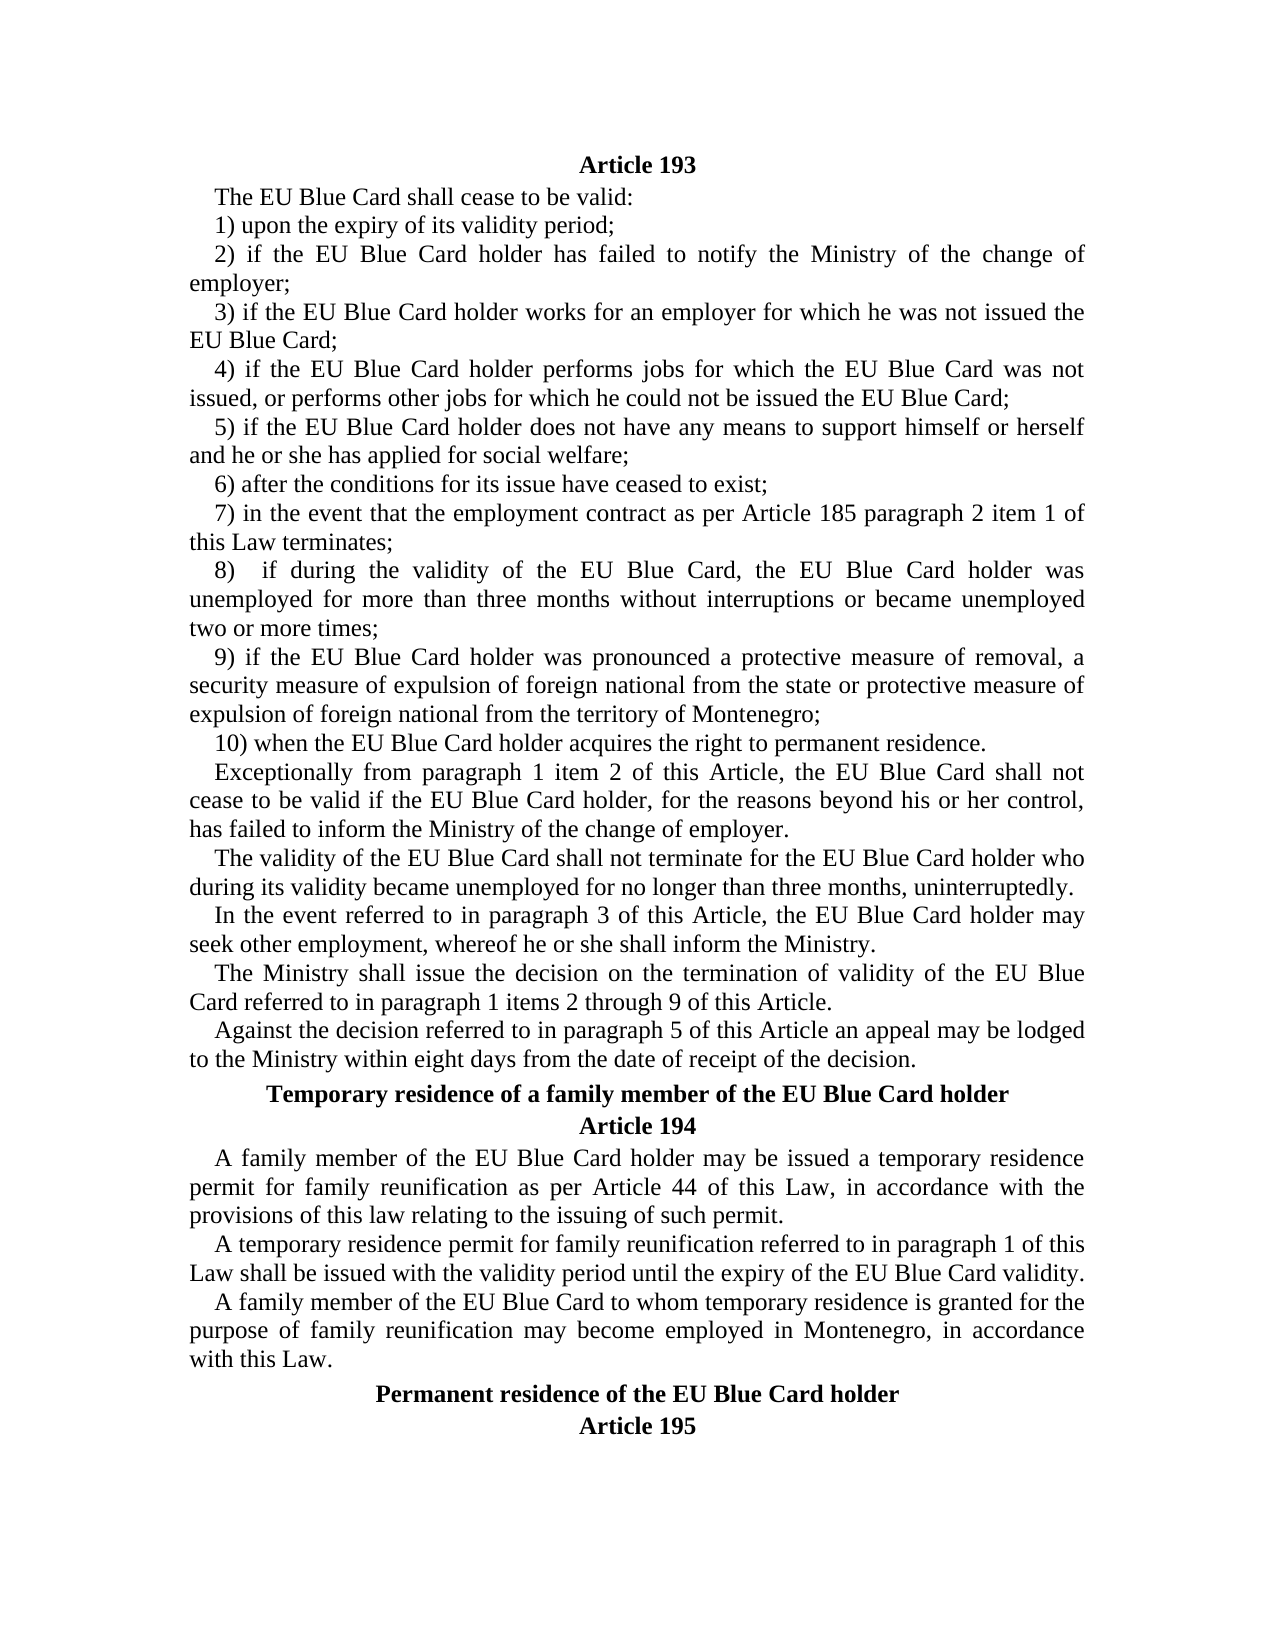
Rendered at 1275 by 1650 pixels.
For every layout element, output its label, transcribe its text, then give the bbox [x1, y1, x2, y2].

text A family member of the EU Blue Card to whom temporary residence is granted for the purpose of family reunification may become employed in Montenegro, in accordance with this Law. [189, 1287, 1086, 1373]
text In the event referred to in paragraph 3 of this Article, the EU Blue Card holder may seek other employment, whereof he or she shall inform the Ministry. [189, 901, 1086, 958]
text Against the decision referred to in paragraph 5 of this Article an appeal may be lodged to the Ministry within eight days from the date of receipt of the decision. [189, 1016, 1086, 1073]
text 5) if the EU Blue Card holder does not have any means to support himself or herself and he or she has applied for social welfare; [189, 412, 1086, 469]
text 1) upon the expiry of its validity period; [189, 211, 1086, 239]
text The Ministry shall issue the decision on the termination of validity of the EU Blue Card referred to in paragraph 1 items 2 through 9 of this Article. [189, 958, 1086, 1016]
text 9) if the EU Blue Card holder was pronounced a protective measure of removal, a security measure of expulsion of foreign national from the state or protective measure of expulsion of foreign national from the territory of Montenegro; [189, 642, 1086, 728]
text Article 193 [150, 150, 1125, 179]
text The EU Blue Card shall cease to be valid: [189, 182, 1086, 211]
text 2) if the EU Blue Card holder has failed to notify the Ministry of the change of employer; [189, 239, 1086, 297]
text 8) if during the validity of the EU Blue Card, the EU Blue Card holder was unemployed for more than three months without interruptions or became unemployed two or more times; [189, 556, 1086, 642]
text 10) when the EU Blue Card holder acquires the right to permanent residence. [189, 728, 1086, 757]
text The validity of the EU Blue Card shall not terminate for the EU Blue Card holder who during its validity became unemployed for no longer than three months, uninterruptedly. [189, 843, 1086, 901]
text 3) if the EU Blue Card holder works for an employer for which he was not issued the EU Blue Card; [189, 297, 1086, 354]
text A family member of the EU Blue Card holder may be issued a temporary residence permit for family reunification as per Article 44 of this Law, in accordance with the provisions of this law relating to the issuing of such permit. [189, 1143, 1086, 1229]
text Permanent residence of the EU Blue Card holder [150, 1379, 1125, 1408]
text 7) in the event that the employment contract as per Article 185 paragraph 2 item 1 of this Law terminates; [189, 498, 1086, 556]
text Article 194 [150, 1111, 1125, 1140]
text Temporary residence of a family member of the EU Blue Card holder [150, 1079, 1125, 1108]
text Exceptionally from paragraph 1 item 2 of this Article, the EU Blue Card shall not cease to be valid if the EU Blue Card holder, for the reasons beyond his or her control, has failed to inform the Ministry of the change of employer. [189, 757, 1086, 843]
text A temporary residence permit for family reunification referred to in paragraph 1 of this Law shall be issued with the validity period until the expiry of the EU Blue Card validity. [189, 1229, 1086, 1287]
text 6) after the conditions for its issue have ceased to exist; [189, 469, 1086, 498]
text 4) if the EU Blue Card holder performs jobs for which the EU Blue Card was not issued, or performs other jobs for which he could not be issued the EU Blue Card; [189, 354, 1086, 412]
text Article 195 [150, 1411, 1125, 1440]
